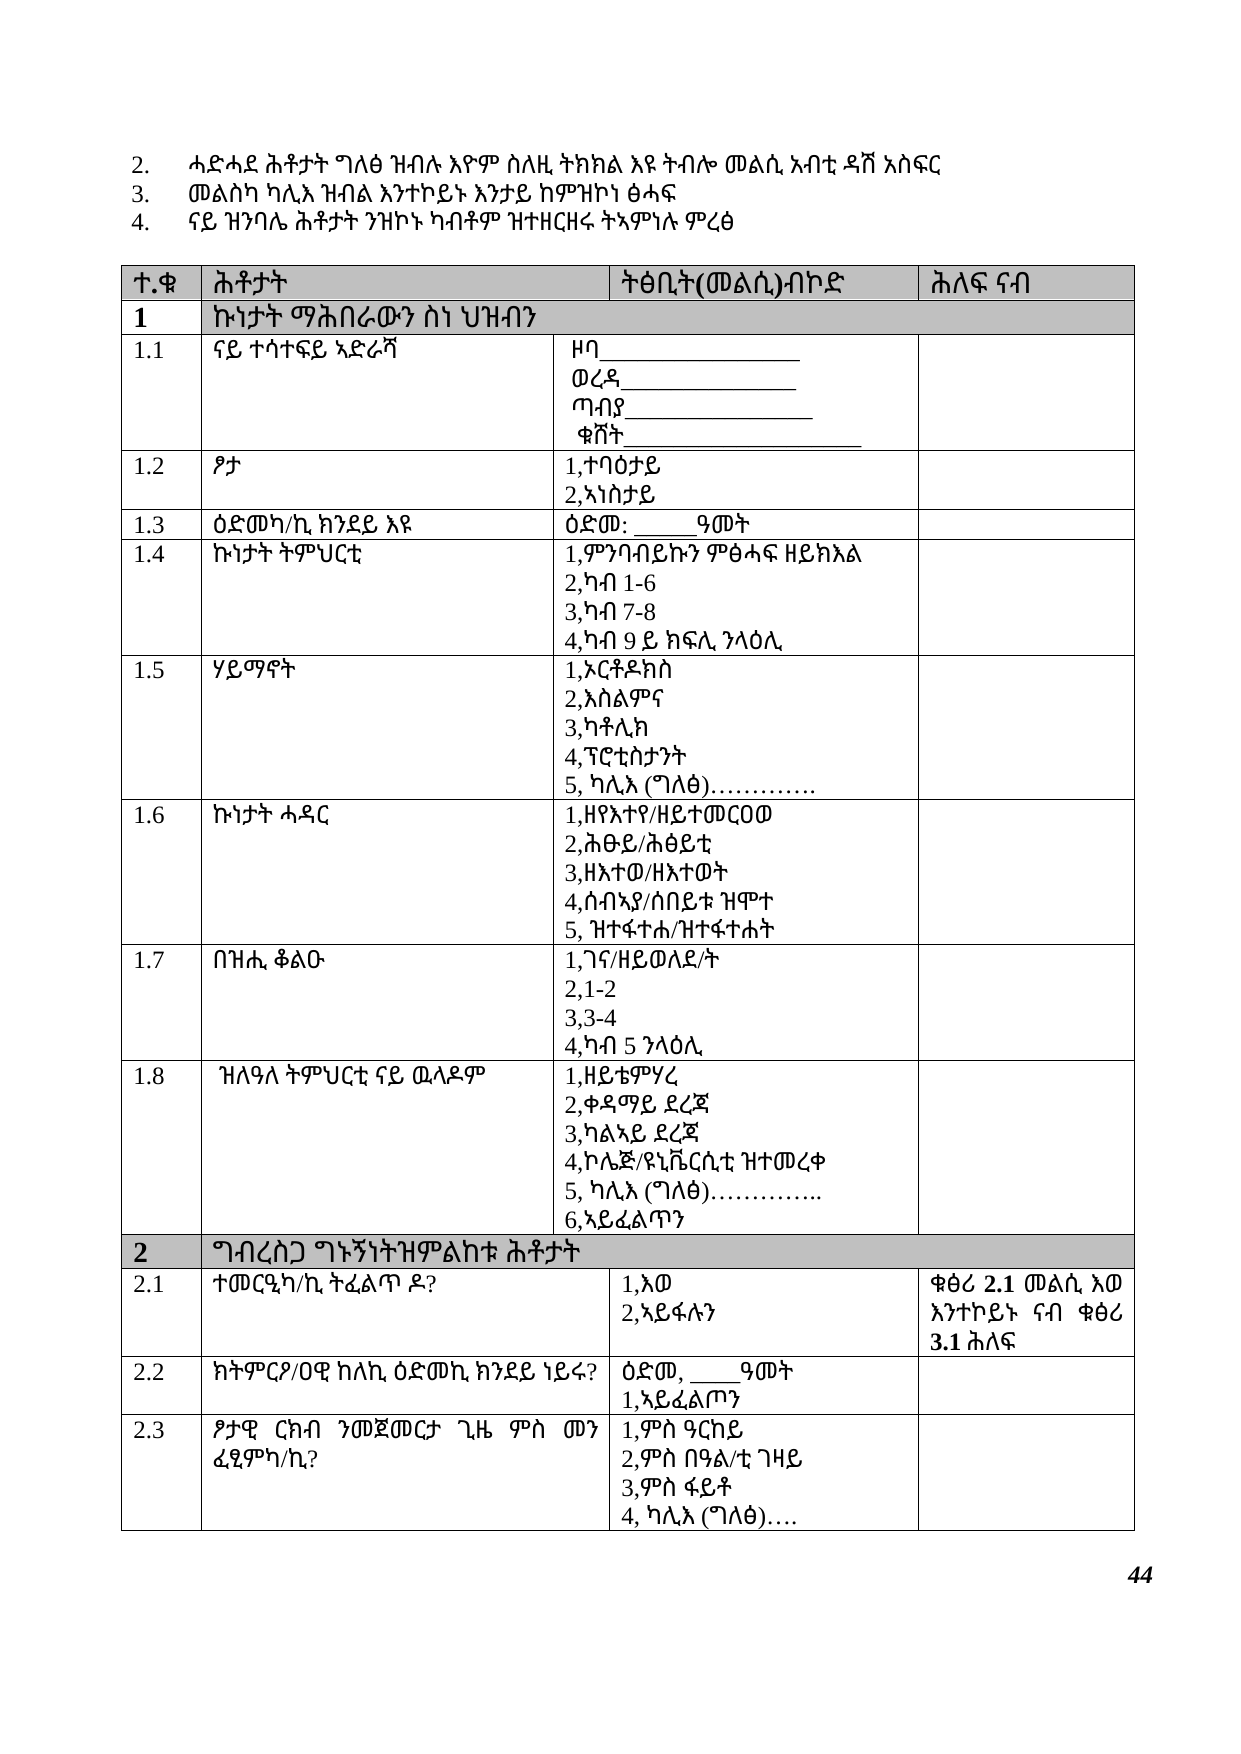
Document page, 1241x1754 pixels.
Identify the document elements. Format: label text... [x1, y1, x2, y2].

table_cell 1.4 [122, 540, 201, 654]
table_cell ዕድመካ/ኪ ክንደይ እዩ [202, 510, 553, 538]
table_cell ፆታዊ ርክብ ንመጀመርታ ጊዜ ምስ መን ፈፂምካ/ኪ? [202, 1415, 609, 1530]
table_header ትፅቢት(መልሲ)ብኮድ [610, 266, 918, 299]
table_cell 1,እወ 2,ኣይፋሉን [610, 1269, 918, 1356]
table_cell [919, 656, 1134, 799]
table_cell 1.6 [122, 800, 201, 944]
table_cell 2.2 [122, 1357, 201, 1414]
list ናይ ዝንባሌ ሕቶታት ንዝኮኑ ካብቶም ዝተዘርዘሩ ትኣምነሉ ምረፅ [131, 207, 1153, 236]
table_cell 1 [122, 301, 201, 334]
table_cell 2.1 [122, 1269, 201, 1356]
table_cell [919, 1415, 1134, 1530]
table_cell [919, 451, 1134, 509]
table_cell 1.2 [122, 451, 201, 509]
table_cell ኩነታት ማሕበራውን ስነ ህዝብን [202, 301, 1134, 334]
list መልስካ ካሊእ ዝብል እንተኮይኑ እንታይ ከምዝኮነ ፅሓፍ [131, 179, 1153, 207]
table_cell ኩነታት ሓዳር [202, 800, 553, 944]
table_header ሕቶታት [202, 266, 609, 299]
table_cell 2 [122, 1235, 201, 1268]
table_cell 1.8 [122, 1061, 201, 1234]
table_cell 1.5 [122, 656, 201, 799]
table_cell 1,ገና/ዘይወለደ/ት 2,1-2 3,3-4 4,ካብ 5 ንላዕሊ [554, 945, 918, 1060]
table_cell 1.7 [122, 945, 201, 1060]
table_cell [919, 540, 1134, 654]
table_cell ሃይማኖት [202, 656, 553, 799]
table_cell 1,ዘየእተየ/ዘይተመርዐወ 2,ሕፁይ/ሕፅይቲ 3,ዘእተወ/ዘእተወት 4,ሰብኣያ/ሰበይቱ ዝሞተ 5, ዝተፋተሐ/ዝተፋተሐት [554, 800, 918, 944]
table_cell ዞባ________________ ወረዳ______________ ጣብያ_______________ ቁሸት___________________ [554, 335, 918, 450]
table_cell ዕድመ: _____ዓመት [554, 510, 918, 538]
table_cell 1,ምንባብይኩን ምፅሓፍ ዘይክእል 2,ካብ1-6 3,ካብ7-8 4,ካብ 9ይ ክፍሊ ንላዕሊ [554, 540, 918, 654]
table_cell [919, 800, 1134, 944]
table_cell በዝሒ ቆልዑ [202, 945, 553, 1060]
table_header ሕለፍ ናብ [919, 266, 1134, 299]
table_cell 1,ኦርቶዶክስ 2,እስልምና 3,ካቶሊክ 4,ፕሮቲስታንት 5, ካሊእ (ግለፅ)…………. [554, 656, 918, 799]
table_cell [919, 1357, 1134, 1414]
table_cell 2.3 [122, 1415, 201, 1530]
table_cell 1.1 [122, 335, 201, 450]
table_header ተ.ቁ [122, 266, 201, 299]
table_cell ፆታ [202, 451, 553, 509]
table_cell ናይ ተሳተፍይ ኣድራሻ [202, 335, 553, 450]
table_cell ኩነታት ትምህርቲ [202, 540, 553, 654]
table_cell ዝለዓለ ትምህርቲ ናይ ዉላዶም [202, 1061, 553, 1234]
table_cell ቁፅሪ 2.1 መልሲ እወ እንተኮይኑ ናብ ቁፅሪ 3.1ሕለፍ [919, 1269, 1134, 1356]
table_cell 1,ተባዕታይ 2,ኣነስታይ [554, 451, 918, 509]
table_cell [919, 1061, 1134, 1234]
table_cell 1,ምስ ዓርከይ 2,ምስ በዓል/ቲ ገዛይ 3,ምስ ፋይቶ 4, ካሊእ (ግለፅ)…. [610, 1415, 918, 1530]
table_cell 1.3 [122, 510, 201, 538]
table_cell ተመርዒካ/ኪ ትፈልጥ ዶ? [202, 1269, 609, 1356]
table_cell ዕድመ, ____ዓመት 1,ኣይፈልጦን [610, 1357, 918, 1414]
table_cell ክትምርዖ/ዐዊ ከለኪ ዕድመኪ ክንደይ ነይሩ? [202, 1357, 609, 1414]
table_cell [919, 335, 1134, 450]
table_cell ግብረስጋ ግኑኝነትዝምልከቱ ሕቶታት [202, 1235, 1134, 1268]
table_cell [919, 945, 1134, 1060]
table_cell 1,ዘይቴምሃረ 2,ቀዳማይ ደረጃ 3,ካልኣይ ደረጃ 4,ኮሌጅ/ዩኒቬርሲቲ ዝተመረቀ 5, ካሊእ (ግለፅ)………….. 6,ኣይፈልጥን [554, 1061, 918, 1234]
list ሓድሓደ ሕቶታት ግለፅ ዝብሉ እዮም ስለዚ ትክክል እዩ ትብሎ መልሲ አብቲ ዳሽ አስፍር [131, 150, 1153, 179]
table_cell [919, 510, 1134, 538]
